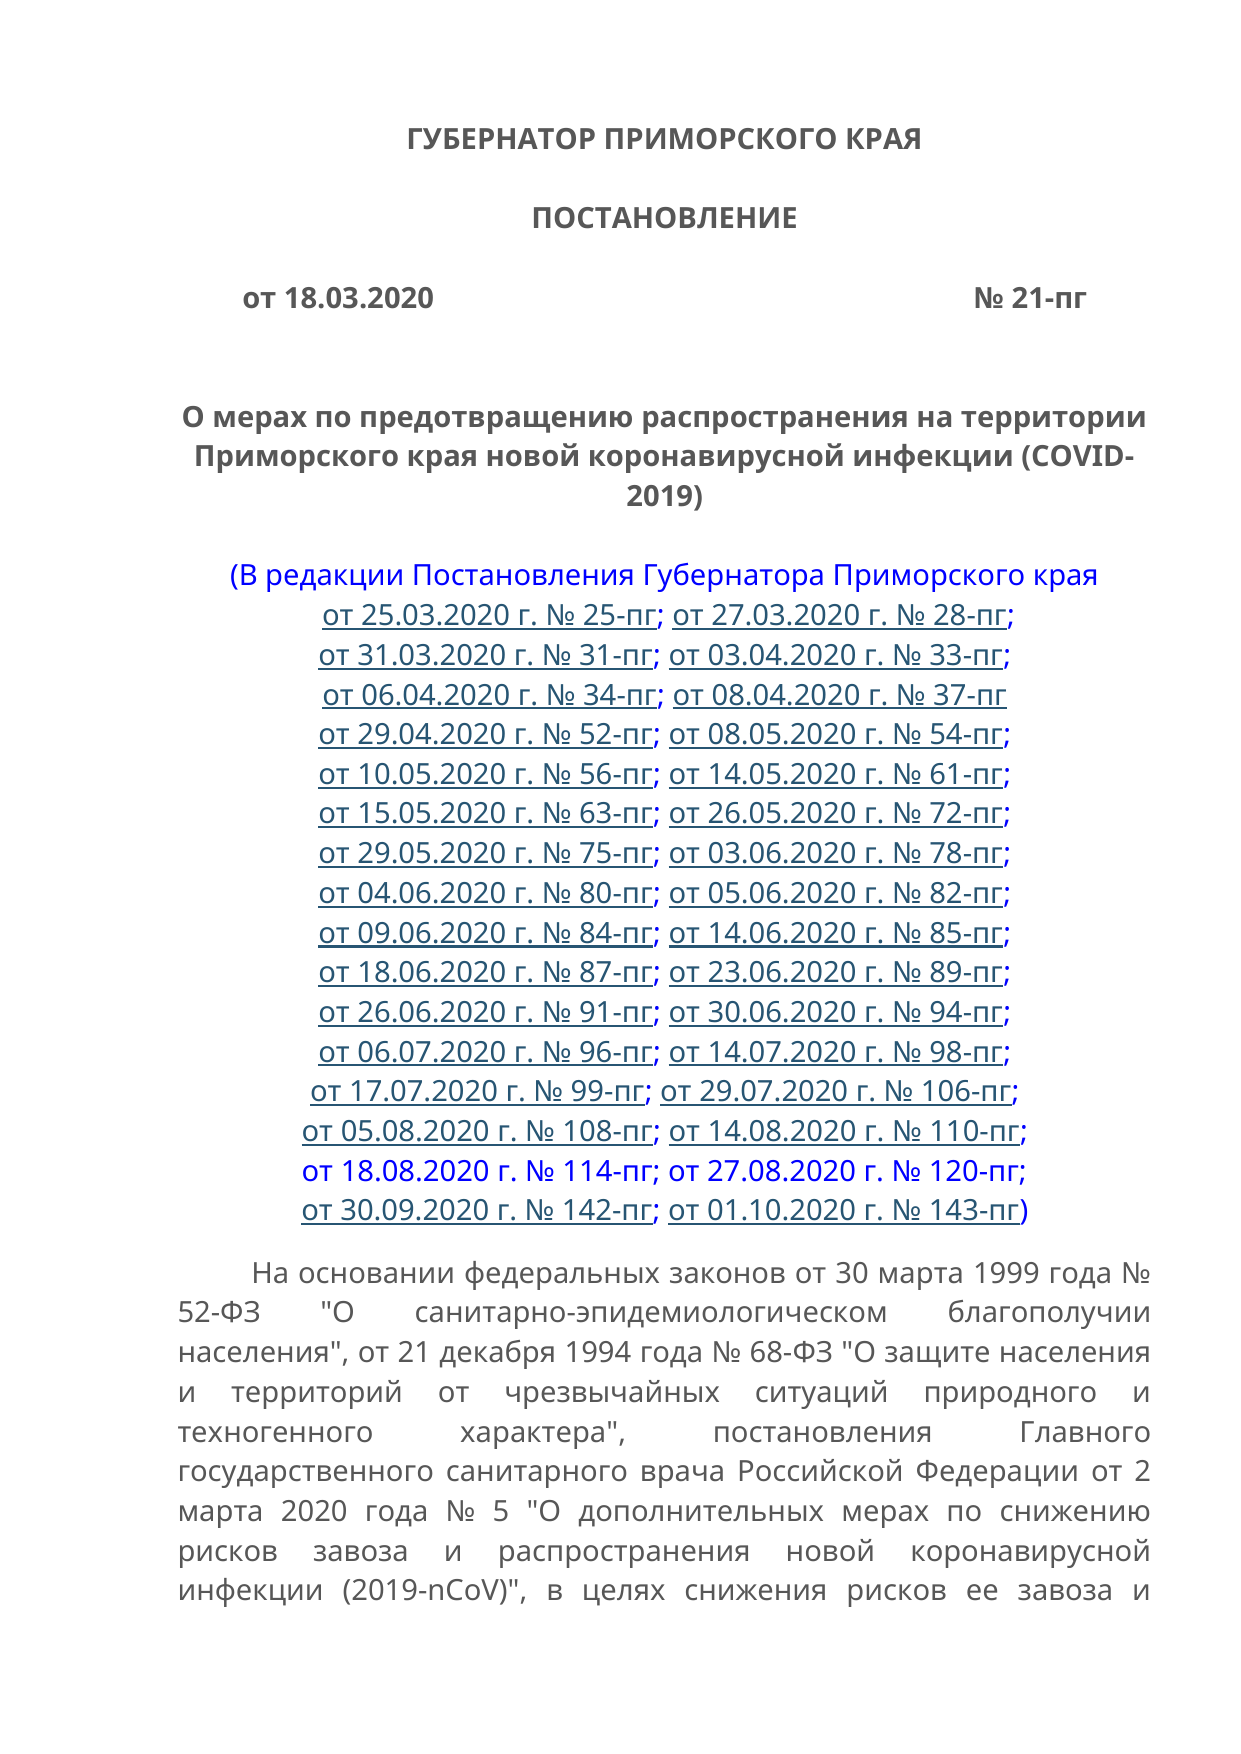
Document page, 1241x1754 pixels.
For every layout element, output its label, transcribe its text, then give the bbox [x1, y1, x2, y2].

text ПОСТАНОВЛЕНИЕ [177, 197, 1152, 237]
text от 26.06.2020 г. № 91-пг; от 30.06.2020 г. № 94-пг; [177, 991, 1152, 1031]
text от 10.05.2020 г. № 56-пг; от 14.05.2020 г. № 61-пг; [177, 753, 1152, 793]
text от 18.06.2020 г. № 87-пг; от 23.06.2020 г. № 89-пг; [177, 952, 1152, 991]
text от 30.09.2020 г. № 142-пг; от 01.10.2020 г. № 143-пг) [177, 1190, 1152, 1229]
text от 18.03.2020 № 21-пг [177, 277, 1152, 317]
text от 05.08.2020 г. № 108-пг; от 14.08.2020 г. № 110-пг; [177, 1110, 1152, 1150]
text от 17.07.2020 г. № 99-пг; от 29.07.2020 г. № 106-пг; [177, 1071, 1152, 1110]
text от 29.04.2020 г. № 52-пг; от 08.05.2020 г. № 54-пг; [177, 713, 1152, 753]
text от 04.06.2020 г. № 80-пг; от 05.06.2020 г. № 82-пг; [177, 872, 1152, 912]
text от 25.03.2020 г. № 25-пг; от 27.03.2020 г. № 28-пг; [177, 594, 1152, 634]
text (В редакции Постановления Губернатора Приморского края [177, 555, 1152, 594]
text от 29.05.2020 г. № 75-пг; от 03.06.2020 г. № 78-пг; [177, 832, 1152, 872]
text от 09.06.2020 г. № 84-пг; от 14.06.2020 г. № 85-пг; [177, 912, 1152, 952]
text от 15.05.2020 г. № 63-пг; от 26.05.2020 г. № 72-пг; [177, 793, 1152, 832]
text от 31.03.2020 г. № 31-пг; от 03.04.2020 г. № 33-пг; [177, 634, 1152, 674]
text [177, 1252, 1152, 1609]
text от 06.07.2020 г. № 96-пг; от 14.07.2020 г. № 98-пг; [177, 1031, 1152, 1071]
text О мерах по предотвращению распространения на территории Приморского края новой коронавирусной инфекции (COVID-2019) [177, 396, 1152, 515]
text от 06.04.2020 г. № 34-пг; от 08.04.2020 г. № 37-пг [177, 674, 1152, 713]
text от 18.08.2020 г. № 114-пг; от 27.08.2020 г. № 120-пг; [177, 1150, 1152, 1190]
text ГУБЕРНАТОР ПРИМОРСКОГО КРАЯ [177, 118, 1152, 158]
